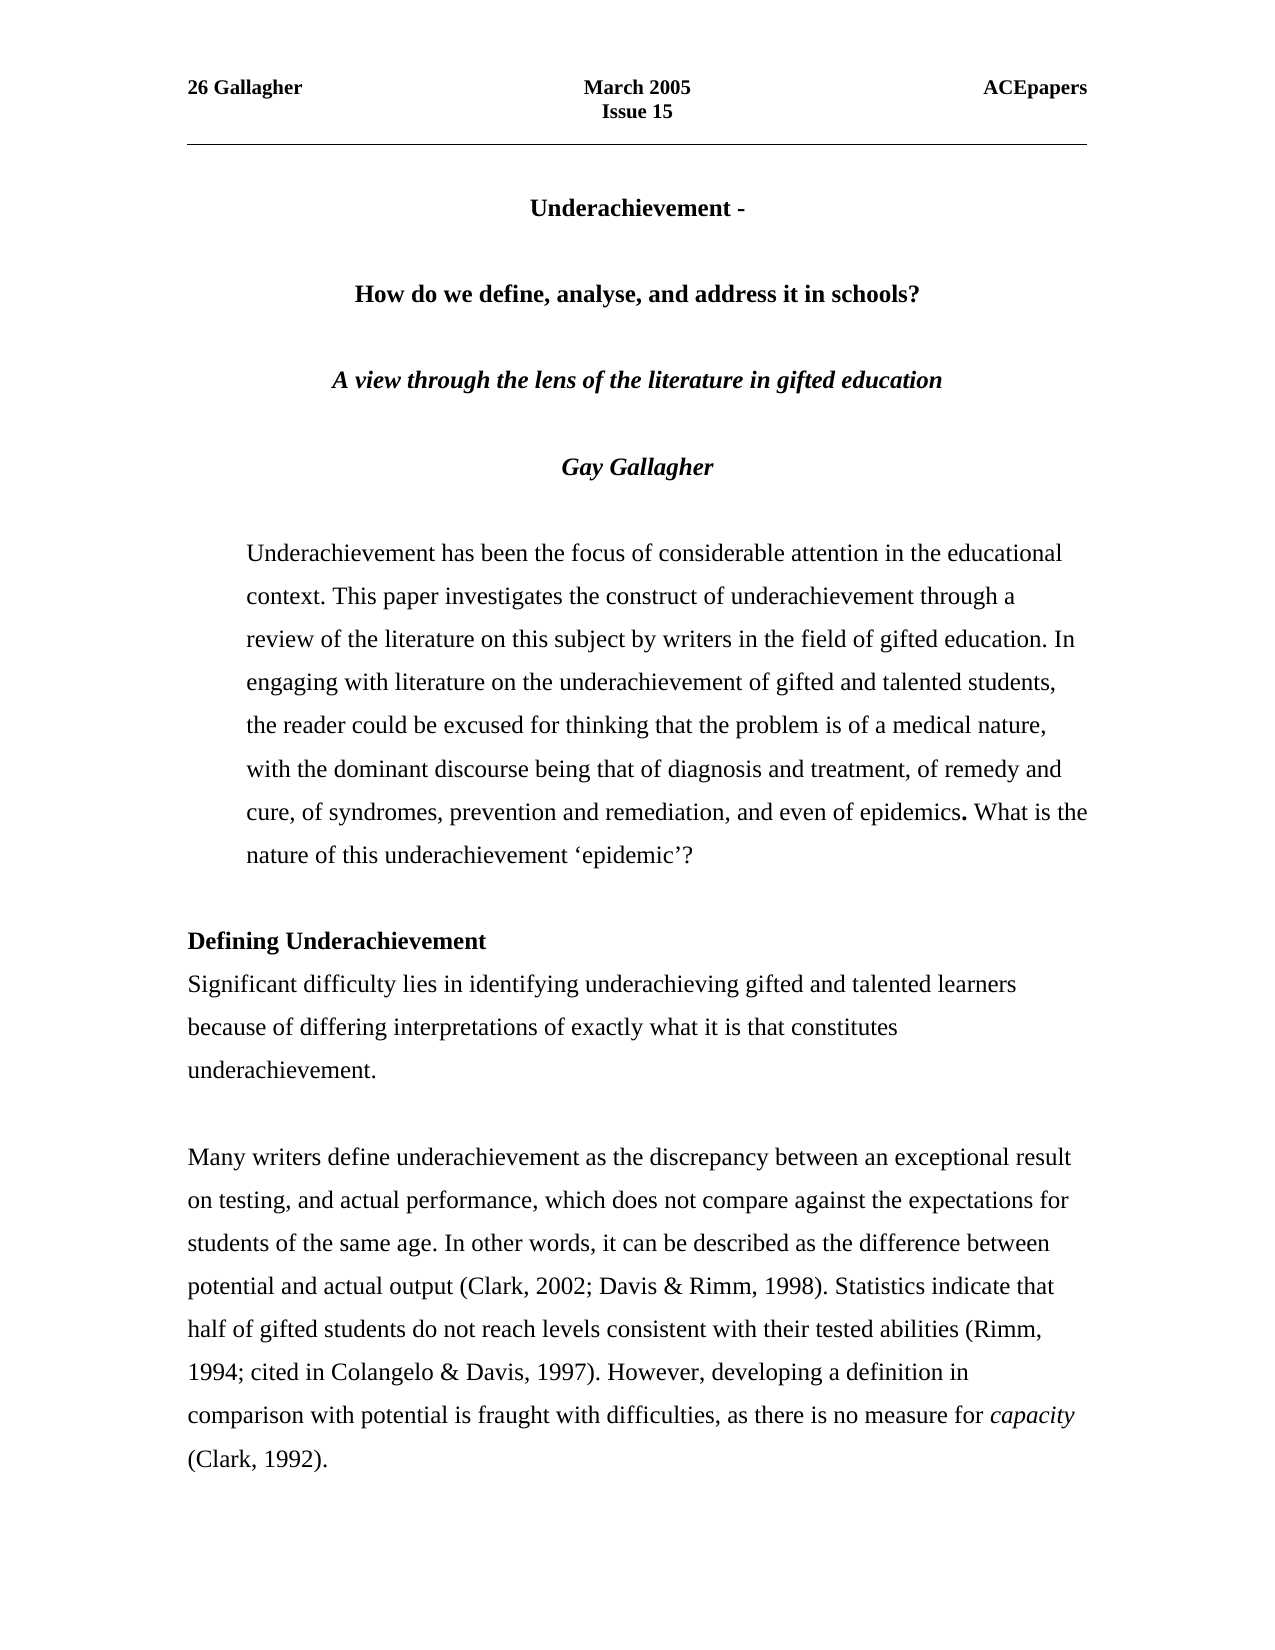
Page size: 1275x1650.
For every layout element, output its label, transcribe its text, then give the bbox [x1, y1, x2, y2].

text Underachievement - [187, 193, 1088, 222]
text A view through the lens of the literature in gifted education [187, 366, 1088, 394]
text Underachievement has been the focus of considerable attention in the educational context. This paper investigates the construct of underachievement through a review of the literature on this subject by writers in the field of gifted education. In engaging with literature on the underachievement of gifted and talented students, the reader could be excused for thinking that the problem is of a medical nature, with the dominant discourse being that of diagnosis and treatment, of remedy and cure, of syndromes, prevention and remediation, and even of epidemics. What is the nature of this underachievement ‘epidemic’? [246, 538, 1088, 869]
text Significant difficulty lies in identifying underachieving gifted and talented learners because of differing interpretations of exactly what it is that constitutes underachievement. [187, 969, 1088, 1084]
text Defining Underachievement [187, 926, 1088, 955]
text How do we define, analyse, and address it in schools? [187, 279, 1088, 308]
text Many writers define underachievement as the discrepancy between an exceptional result on testing, and actual performance, which does not compare against the expectations for students of the same age. In other words, it can be described as the difference between potential and actual output (Clark, 2002; Davis & Rimm, 1998). Statistics indicate that half of gifted students do not reach levels consistent with their tested abilities (Rimm, 1994; cited in Colangelo & Davis, 1997). However, developing a definition in comparison with potential is fraught with difficulties, as there is no measure for capacity (, 1992). [187, 1142, 1088, 1472]
